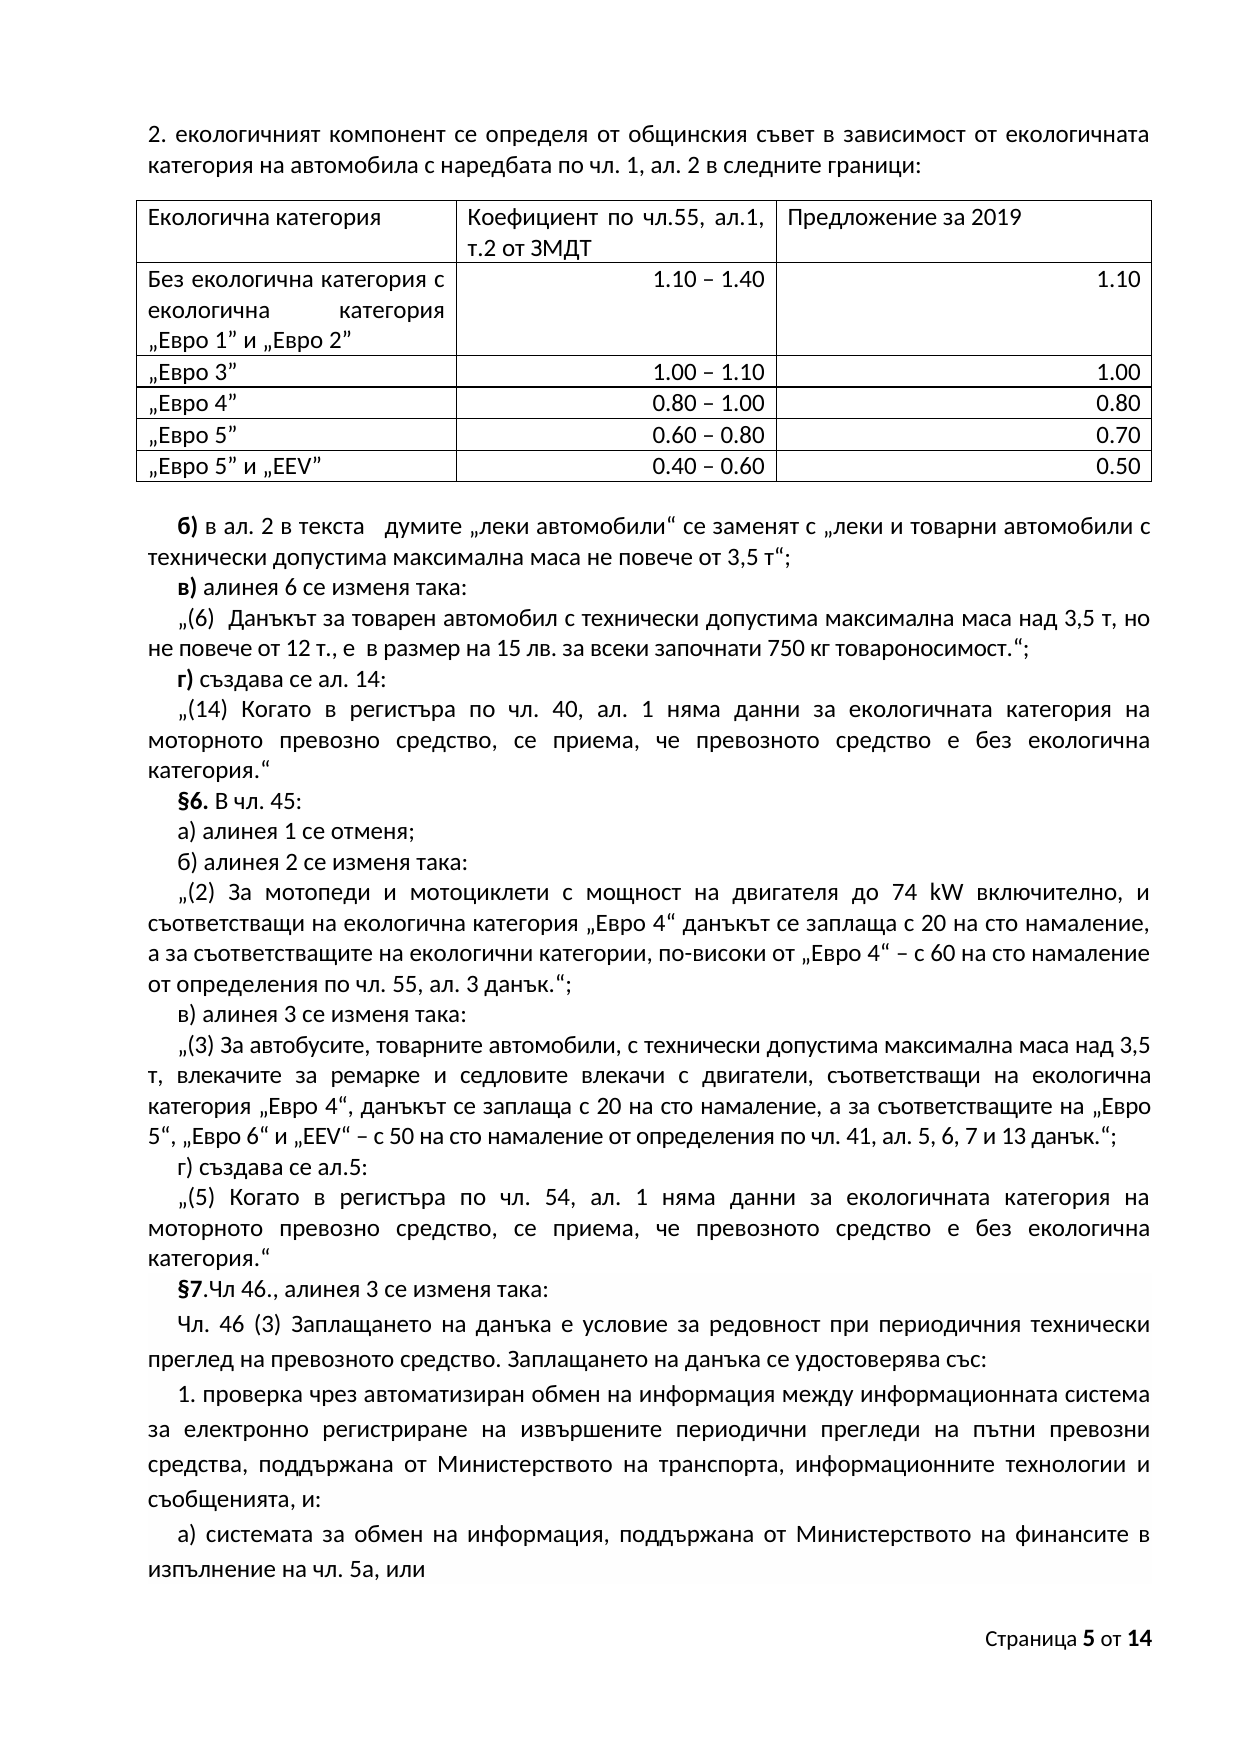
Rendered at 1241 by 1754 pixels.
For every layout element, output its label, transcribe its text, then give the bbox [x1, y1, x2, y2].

text „(3) За автобусите, товарните автомобили, с технически допустима максимална маса над 3,5 т, влекачите за ремарке и седловите влекачи с двигатели, съответстващи на екологична категория „Евро 4“, данъкът се заплаща с 20 на сто намаление, а за съответстващите на „Евро 5“, „Евро 6“ и „ЕЕV“ – с 50 на сто намаление от определения по чл. 41, ал. 5, 6, 7 и 13 данък.“; [148, 1029, 1152, 1151]
table_cell 1.10 [777, 263, 1151, 355]
text „(6) Данъкът за товарен автомобил с технически допустима максимална маса над 3,5 т, но не повече от 12 т., е в размер на 15 лв. за всеки започнати 750 кг товароносимост.“; [148, 602, 1152, 663]
text 1. проверка чрез автоматизиран обмен на информация между информационната система за електронно регистриране на извършените периодични прегледи на пътни превозни средства, поддържана от Министерството на транспорта, информационните технологии и съобщенията, и: [148, 1378, 1152, 1514]
text „(5) Когато в регистъра по чл. 54, ал. 1 няма данни за екологичната категория на моторното превозно средство, се приема, че превозното средство е без екологична категория.“ [148, 1182, 1152, 1273]
table_cell 0.80 [777, 388, 1151, 418]
table_cell 0.40 – 0.60 [457, 451, 776, 481]
table_cell 0.80 – 1.00 [457, 388, 776, 418]
table_cell „Евро 3” [137, 356, 456, 386]
table_header Екологична категория [137, 201, 456, 262]
text г) създава се ал.5: [148, 1151, 1152, 1182]
text г) създава се ал. 14: [148, 663, 1152, 693]
table_cell 1.10 – 1.40 [457, 263, 776, 355]
text „(14) Когато в регистъра по чл. 40, ал. 1 няма данни за екологичната категория на моторното превозно средство, се приема, че превозното средство е без екологична категория.“ [148, 693, 1152, 785]
table_cell „Евро 4” [137, 388, 456, 418]
table_cell 1.00 [777, 356, 1151, 386]
table_cell 0.70 [777, 419, 1151, 449]
table_header Предложение за 2019 [777, 201, 1151, 262]
text б) в ал. 2 в текста думите „леки автомобили“ се заменят с „леки и товарни автомобили с технически допустима максимална маса не повече от 3,5 т“; [148, 510, 1152, 571]
text §6. В чл. 45: [148, 785, 1152, 815]
table_cell Без екологична категория с екологична категория „Евро 1” и „Евро 2” [137, 263, 456, 355]
table_cell „Евро 5” [137, 419, 456, 449]
text „(2) За мотопеди и мотоциклети с мощност на двигателя до 74 kW включително, и съответстващи на екологична категория „Евро 4“ данъкът се заплаща с 20 на сто намаление, а за съответстващите на екологични категории, по-високи от „Евро 4“ – с 60 на сто намаление от определения по чл. 55, ал. 3 данък.“; [148, 876, 1152, 998]
text §7.Чл 46., алинея 3 се изменя така: [148, 1273, 1152, 1304]
table_cell 0.50 [777, 451, 1151, 481]
table_header Коефициент по чл.55, ал.1, т.2 от ЗМДТ [457, 201, 776, 262]
text в) алинея 6 се изменя така: [148, 571, 1152, 602]
text а) алинея 1 се отменя; [148, 815, 1152, 846]
table_cell „Евро 5” и „EEV” [137, 451, 456, 481]
text 2. екологичният компонент се определя от общинския съвет в зависимост от екологичната категория на автомобила с наредбата по чл. 1, ал. 2 в следните граници: [148, 118, 1152, 179]
text а) системата за обмен на информация, поддържана от Министерството на финансите в изпълнение на чл. 5а, или [148, 1518, 1152, 1584]
text б) алинея 2 се изменя така: [148, 846, 1152, 876]
table_cell 1.00 – 1.10 [457, 356, 776, 386]
table_cell 0.60 – 0.80 [457, 419, 776, 449]
text Чл. 46 (3) Заплащането на данъка е условие за редовност при периодичния технически преглед на превозното средство. Заплащането на данъка се удостоверява със: [148, 1308, 1152, 1374]
text в) алинея 3 се изменя така: [148, 998, 1152, 1029]
